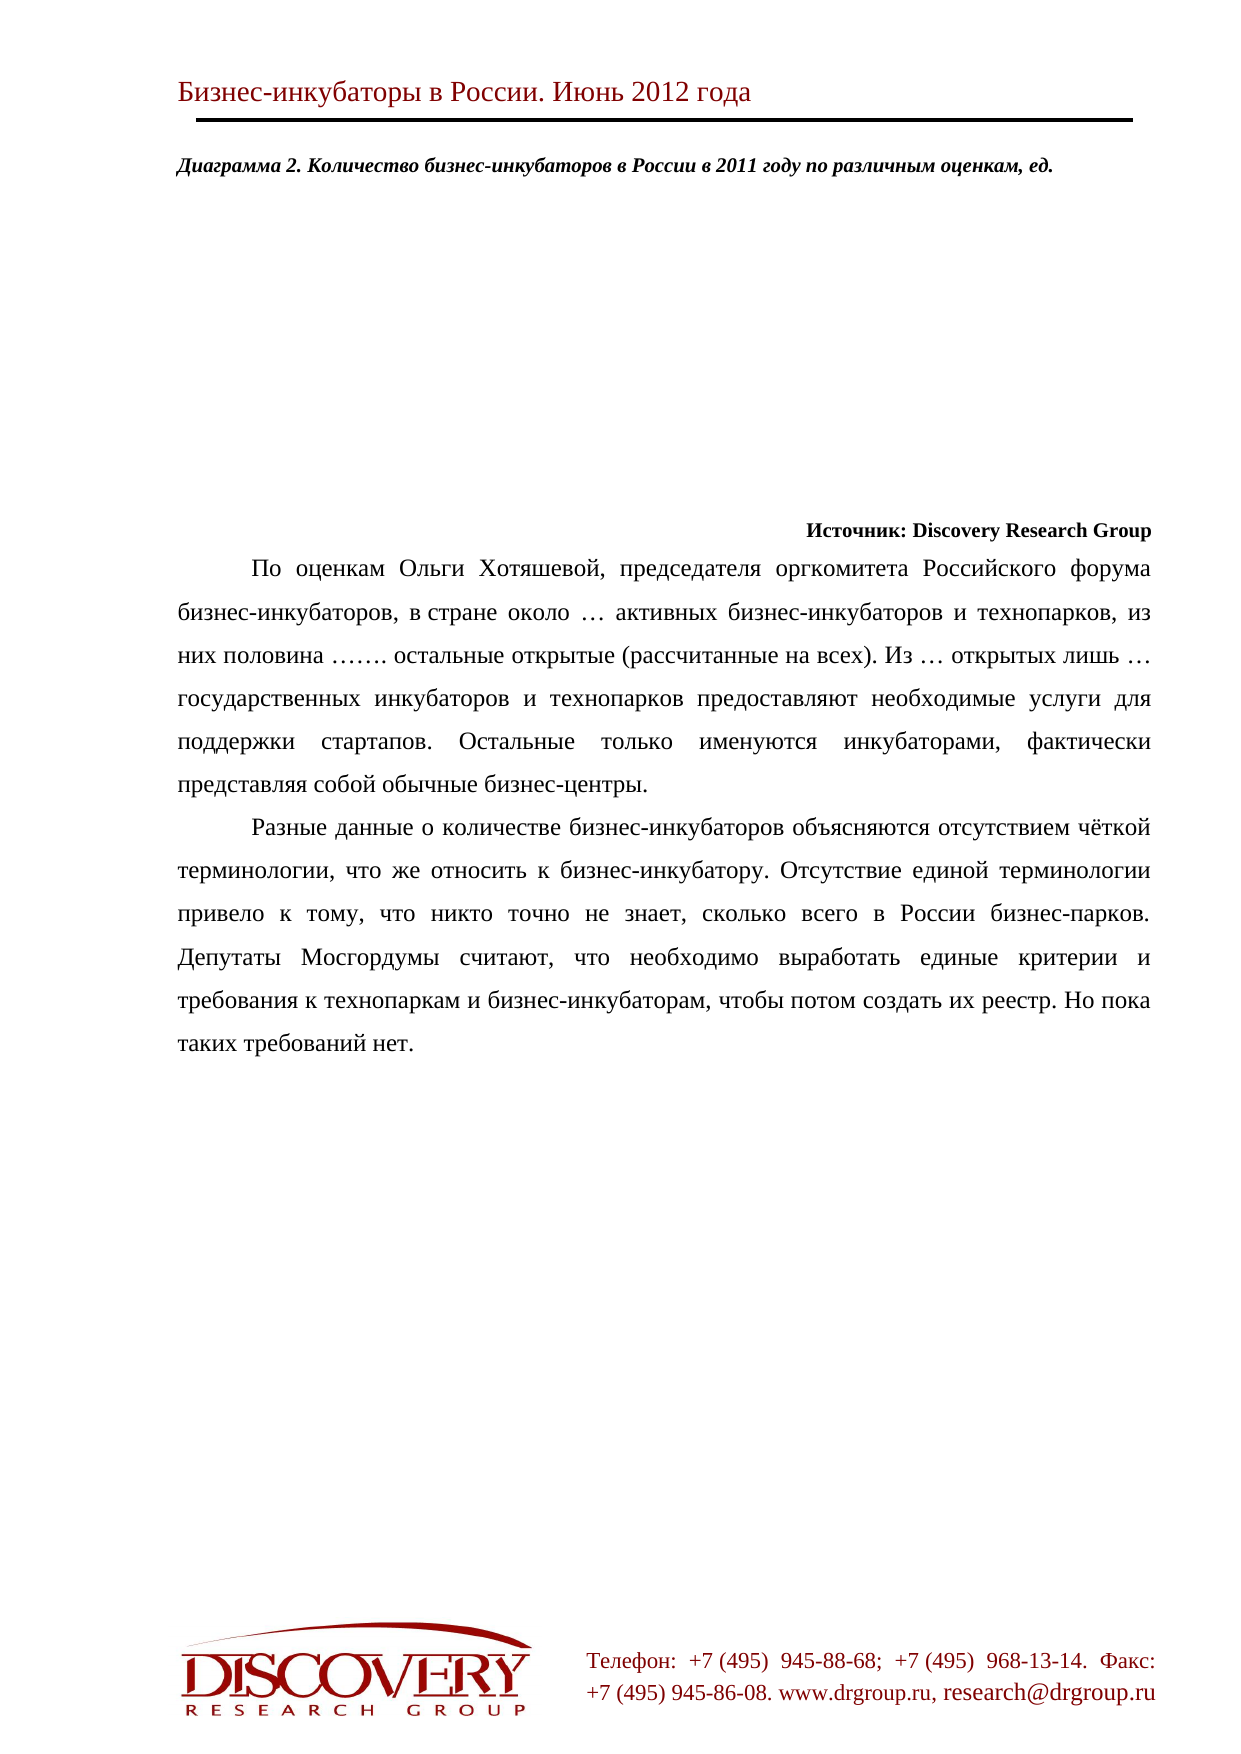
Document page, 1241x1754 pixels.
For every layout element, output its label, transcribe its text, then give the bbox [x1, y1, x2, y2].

text По оценкам Ольги Хотяшевой, председателя оргкомитета Российского форума бизнес-инкубаторов, в стране около … активных бизнес-инкубаторов и технопарков, из них половина ……. остальные открытые (рассчитанные на всех). Из … открытых лишь … государственных инкубаторов и технопарков предоставляют необходимые услуги для поддержки стартапов. Остальные только именуются инкубаторами, фактически представляя собой обычные бизнес-центры. [177, 553, 1152, 798]
picture [167, 1617, 543, 1721]
text Источник: Discovery Research Group [177, 517, 1152, 542]
text Разные данные о количестве бизнес-инкубаторов объясняются отсутствием чёткой терминологии, что же относить к бизнес-инкубатору. Отсутствие единой терминологии привело к тому, что никто точно не знает, сколько всего в России бизнес-парков. Депутаты Мосгордумы считают, что необходимо выработать единые критерии и требования к технопаркам и бизнес-инкубаторам, чтобы потом создать их реестр. Но пока таких требований нет. [177, 812, 1152, 1057]
